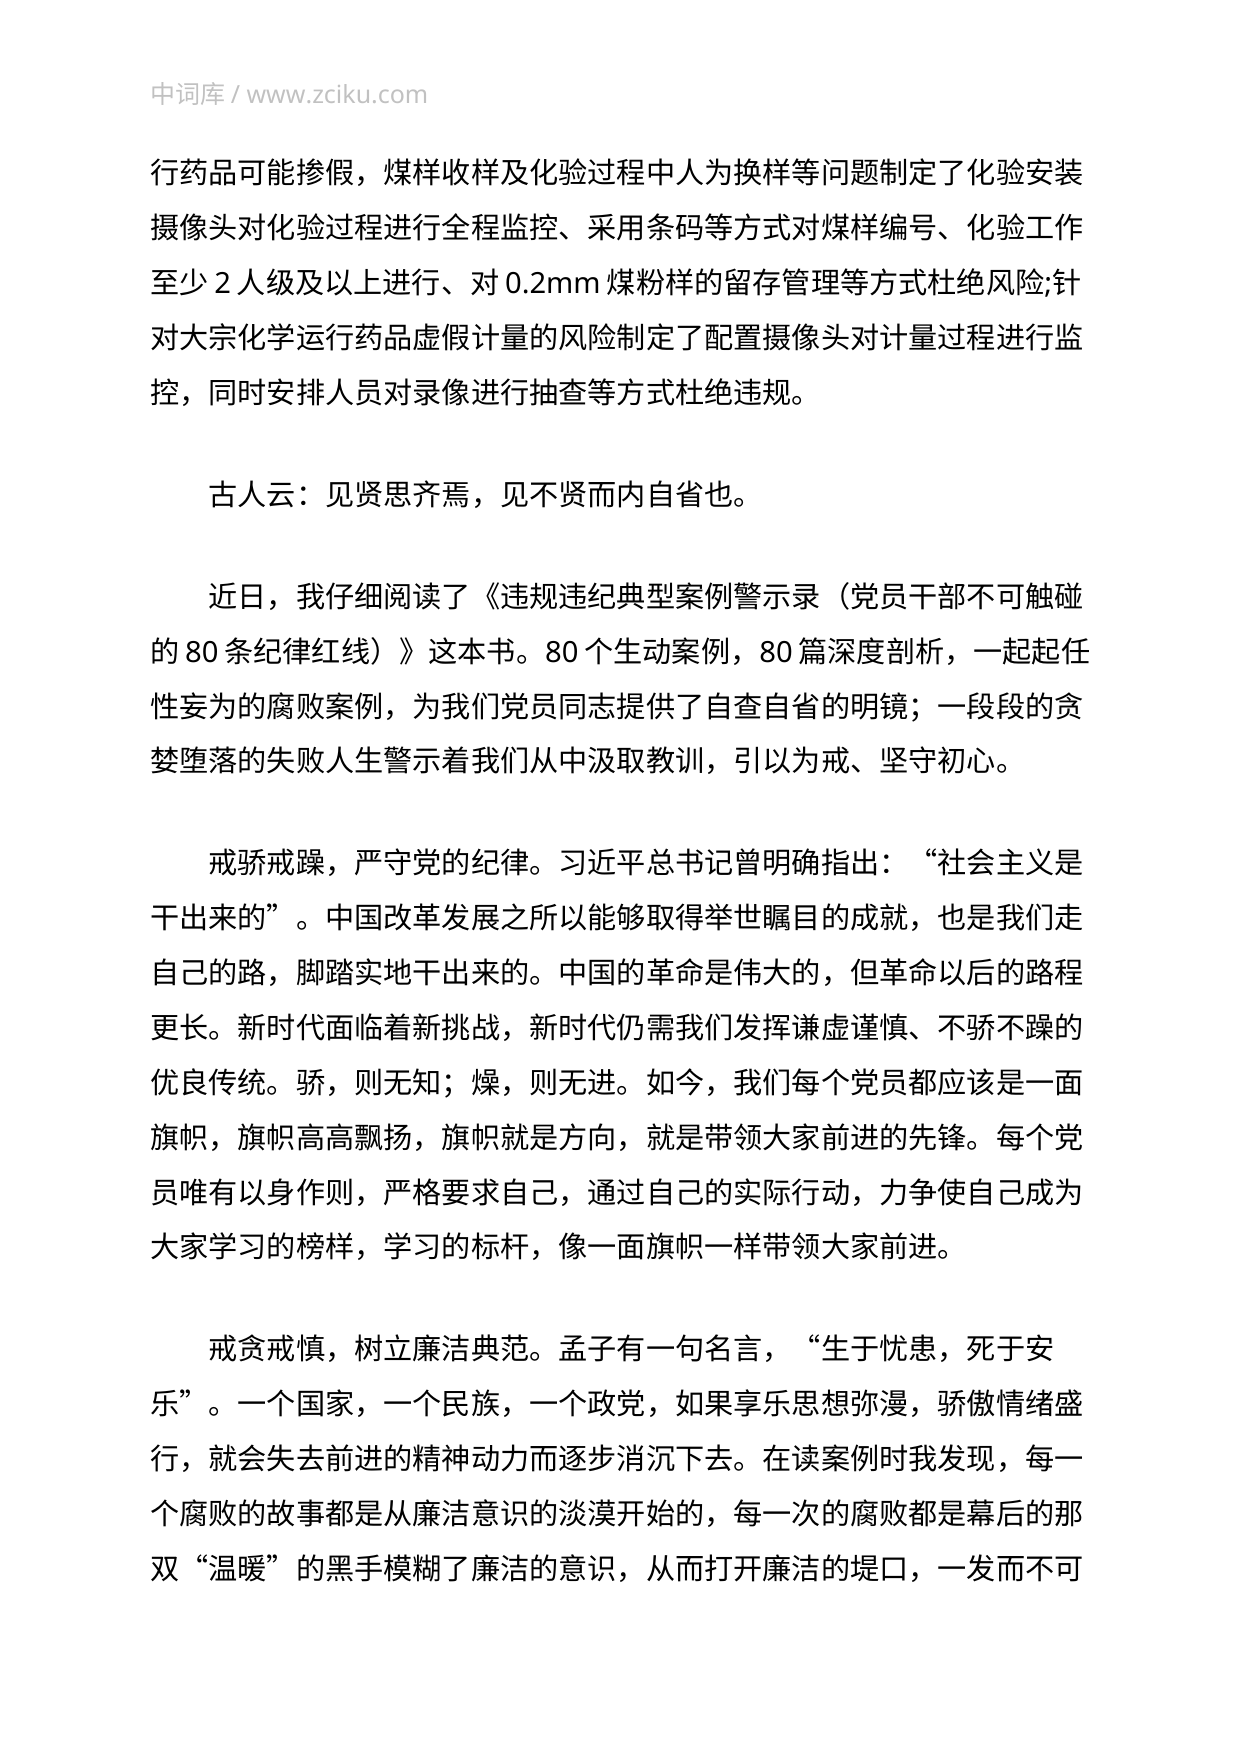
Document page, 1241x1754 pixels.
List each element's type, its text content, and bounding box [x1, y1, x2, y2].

text 近日，我仔细阅读了《违规违纪典型案例警示录（党员干部不可触碰的80条纪律红线）》这本书。80个生动案例，80篇深度剖析，一起起任性妄为的腐败案例，为我们党员同志提供了自查自省的明镜；一段段的贪婪堕落的失败人生警示着我们从中汲取教训，引以为戒、坚守初心。 [150, 573, 1090, 780]
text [150, 150, 1090, 412]
text 古人云：见贤思齐焉，见不贤而内自省也。 [150, 471, 1090, 514]
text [150, 1326, 1090, 1588]
text 戒骄戒躁，严守党的纪律。习近平总书记曾明确指出：“社会主义是干出来的”。中国改革发展之所以能够取得举世瞩目的成就，也是我们走自己的路，脚踏实地干出来的。中国的革命是伟大的，但革命以后的路程更长。新时代面临着新挑战，新时代仍需我们发挥谦虚谨慎、不骄不躁的优良传统。骄，则无知；燥，则无进。如今，我们每个党员都应该是一面旗帜，旗帜高高飘扬，旗帜就是方向，就是带领大家前进的先锋。每个党员唯有以身作则，严格要求自己，通过自己的实际行动，力争使自己成为大家学习的榜样，学习的标杆，像一面旗帜一样带领大家前进。 [150, 840, 1090, 1266]
